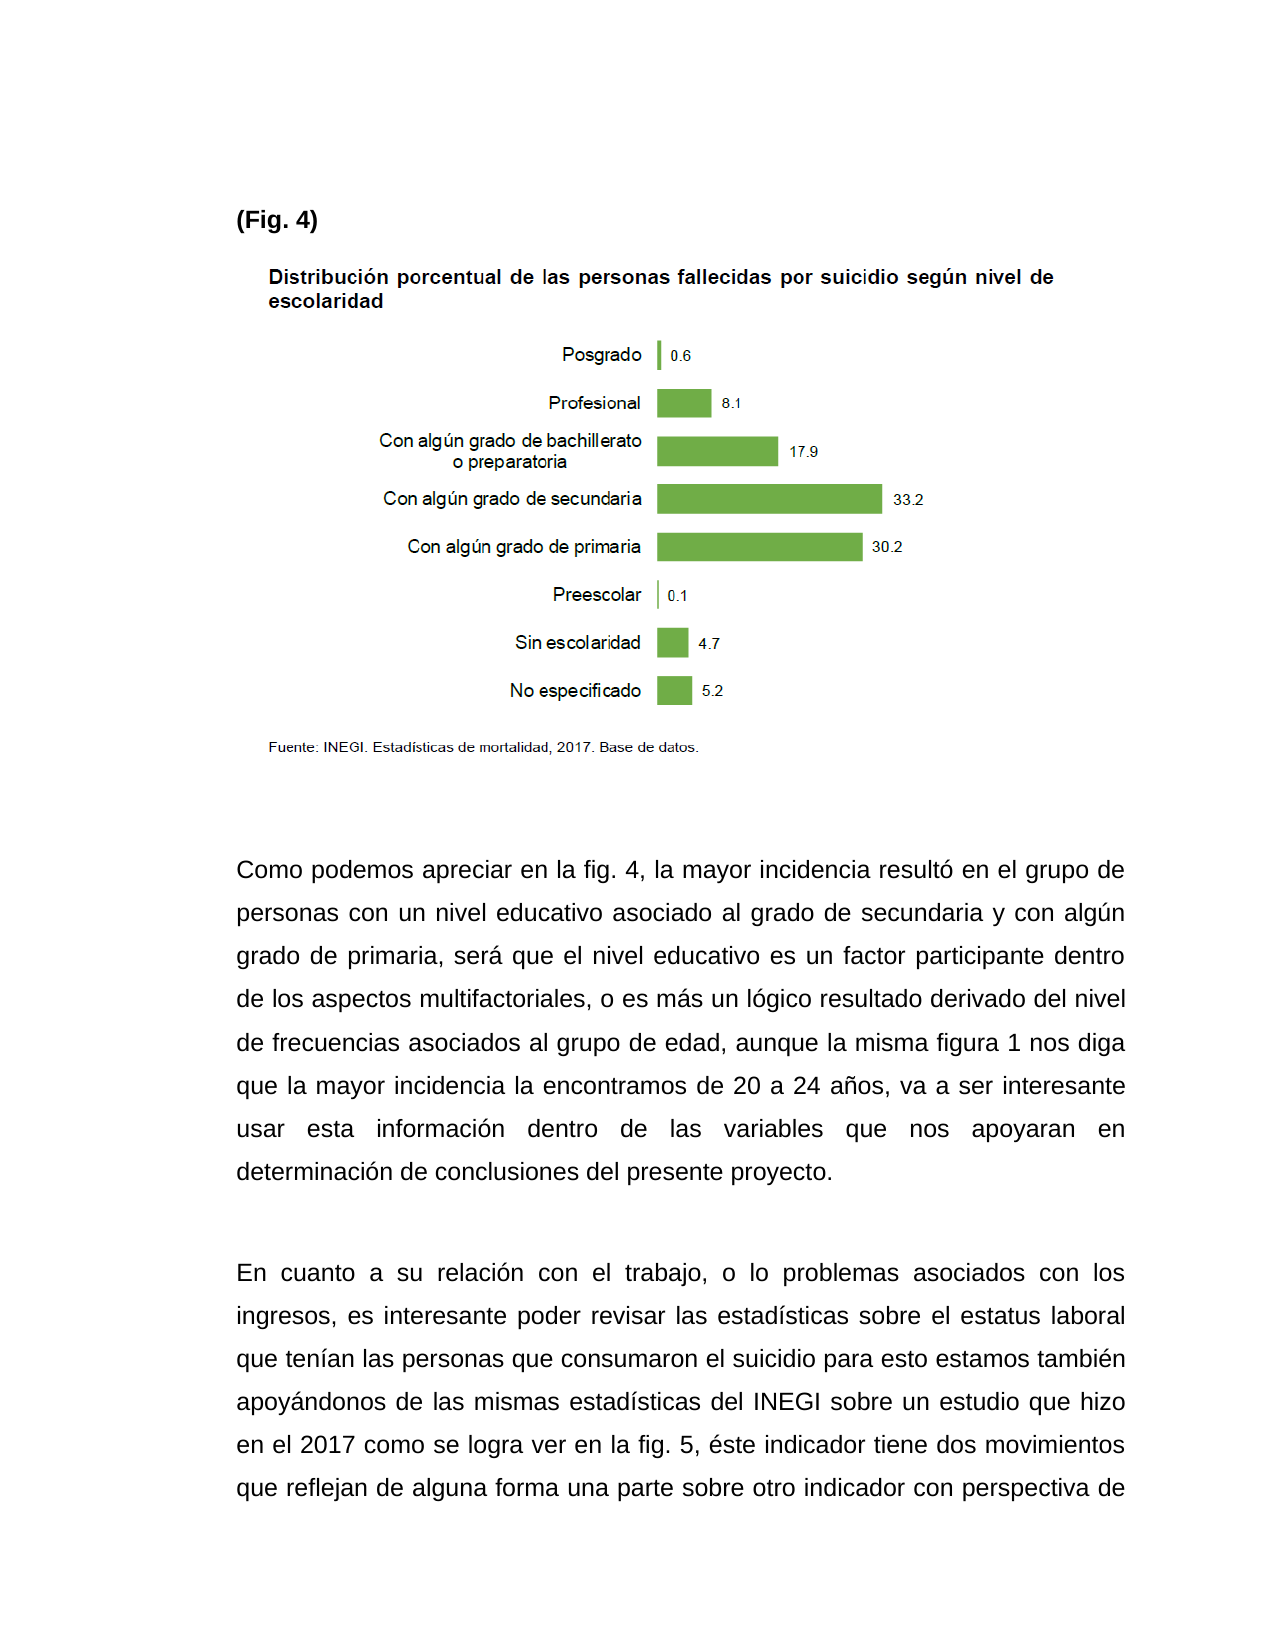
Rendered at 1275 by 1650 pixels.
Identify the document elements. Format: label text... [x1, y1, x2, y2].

picture [236, 259, 1128, 763]
text Como podemos apreciar en la fig. 4, la mayor incidencia resultó en el grupo de personas con un nivel educativo asociado al grado de secundaria y con algún grado de primaria, será que el nivel educativo es un factor participante dentro de los aspectos multifactoriales, o es más un lógico resultado derivado del nivel de frecuencias asociados al grupo de edad, aunque la misma figura 1 nos diga que la mayor incidencia la encontramos de 20 a 24 años, va a ser interesante usar esta información dentro de las variables que nos apoyaran en determinación de conclusiones del presente proyecto. [236, 855, 1127, 1186]
text (Fig. 4) [236, 205, 1127, 234]
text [236, 1258, 1127, 1502]
